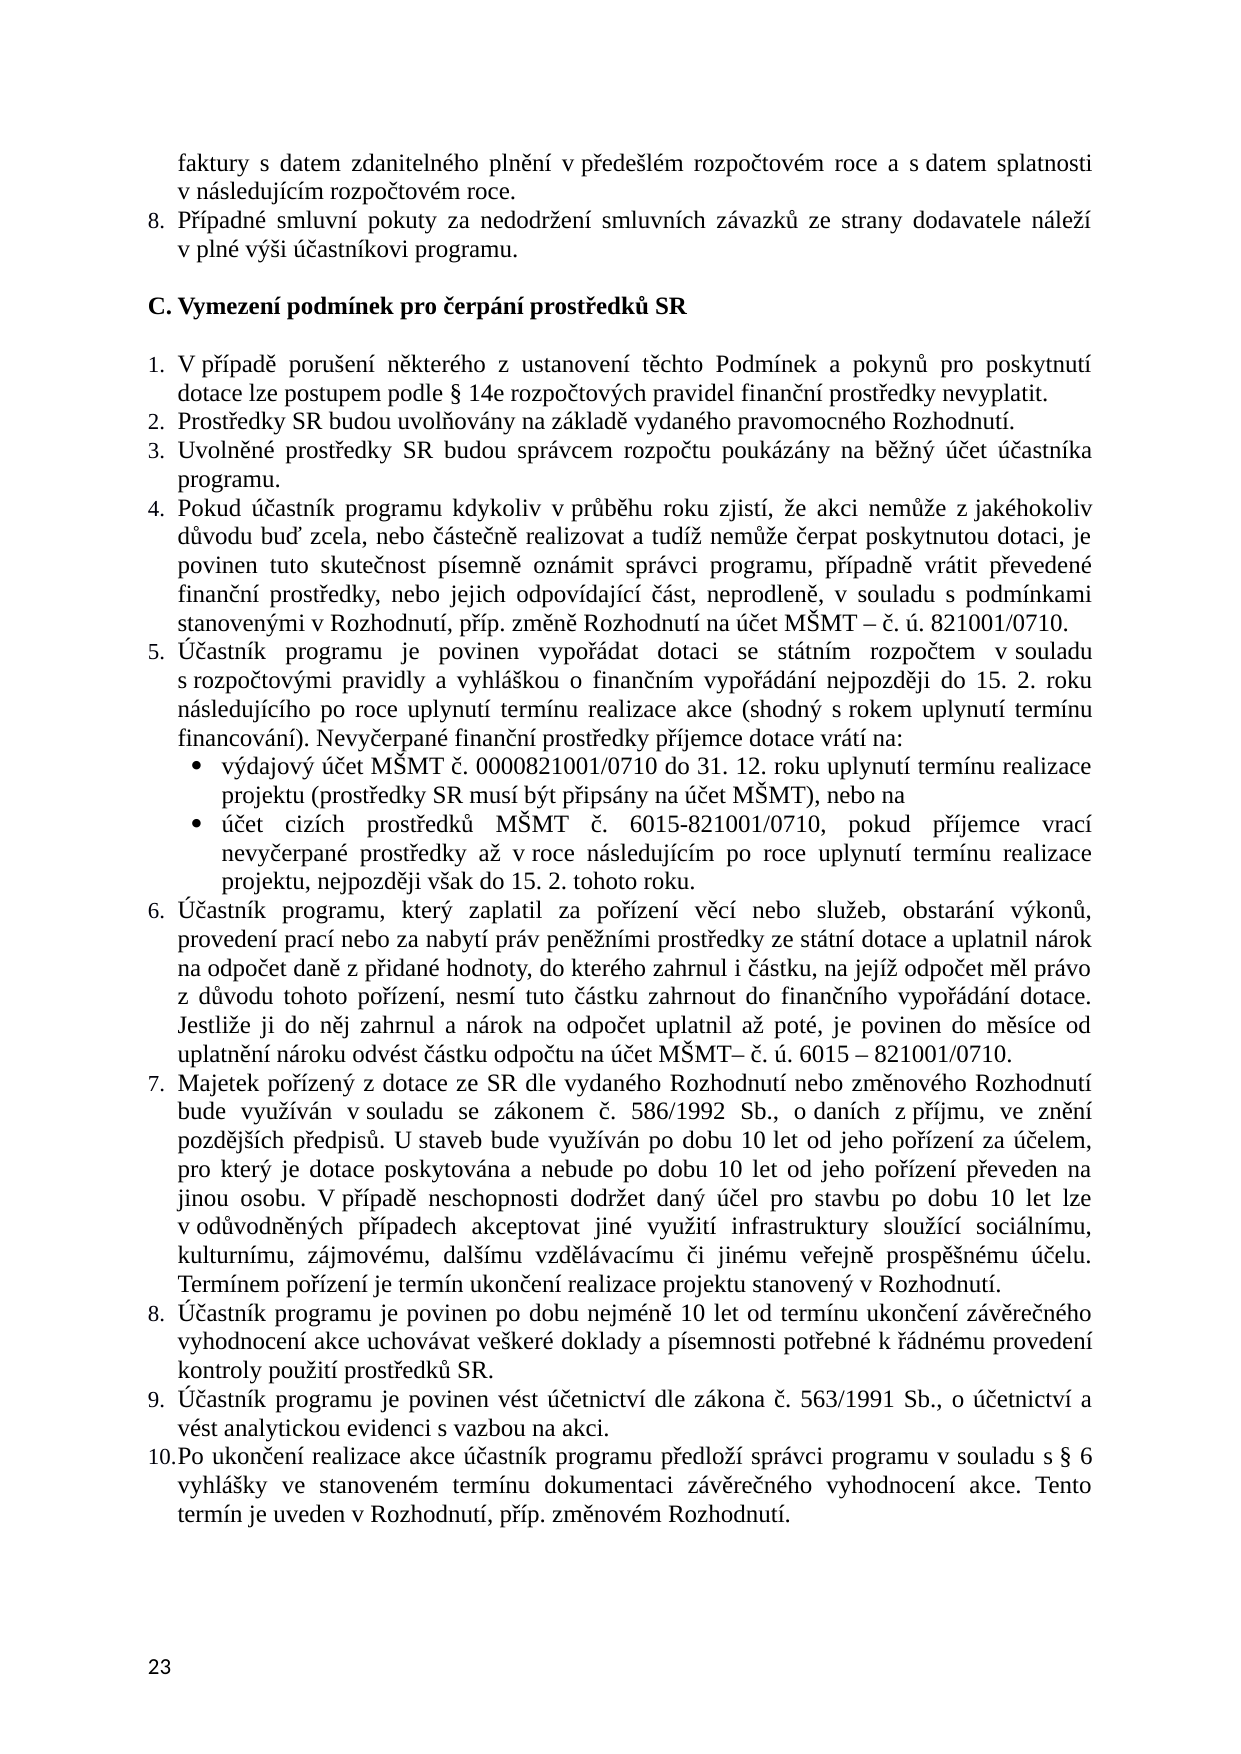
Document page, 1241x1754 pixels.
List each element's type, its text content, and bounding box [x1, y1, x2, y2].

list Účastník programu, který zaplatil za pořízení věcí nebo služeb, obstarání výkonů, provedení prací nebo za nabytí práv peněžními prostředky ze státní dotace a uplatnil nárok na odpočet daně z přidané hodnoty, do kterého zahrnul i částku, na jejíž odpočet měl právo z důvodu tohoto pořízení, nesmí tuto částku zahrnout do finančního vypořádání dotace. Jestliže ji do něj zahrnul a nárok na odpočet uplatnil až poté, je povinen do měsíce od uplatnění nároku odvést částku odpočtu na účet MŠMT– č. ú. 6015 – 821001/0710. [148, 895, 1093, 1068]
list V případě porušení některého z ustanovení těchto Podmínek a pokynů pro poskytnutí dotace lze postupem podle § 14e rozpočtových pravidel finanční prostředky nevyplatit. [148, 349, 1093, 406]
list Vymezení podmínek pro čerpání prostředků SR [148, 291, 1093, 320]
list Účastník programu je povinen vést účetnictví dle zákona č. 563/1991 Sb., o účetnictví a vést analytickou evidenci s vazbou na akci. [148, 1384, 1093, 1441]
list výdajový účet MŠMT č. 0000821001/0710 do 31. 12. roku uplynutí termínu realizace projektu (prostředky SR musí být připsány na účet MŠMT), nebo na [192, 751, 1093, 809]
list Majetek pořízený z dotace ze SR dle vydaného Rozhodnutí nebo změnového Rozhodnutí bude využíván v souladu se zákonem č. 586/1992 Sb., o daních z příjmu, ve znění pozdějších předpisů. U staveb bude využíván po dobu 10 let od jeho pořízení za účelem, pro který je dotace poskytována a nebude po dobu 10 let od jeho pořízení převeden na jinou osobu. V případě neschopnosti dodržet daný účel pro stavbu po dobu 10 let lze v odůvodněných případech akceptovat jiné využití infrastruktury sloužící sociálnímu, kulturnímu, zájmovému, dalšímu vzdělávacímu či jinému veřejně prospěšnému účelu. Termínem pořízení je termín ukončení realizace projektu stanovený v Rozhodnutí. [148, 1068, 1093, 1298]
list Účastník programu je povinen vypořádat dotaci se státním rozpočtem v souladu s rozpočtovými pravidly a vyhláškou o finančním vypořádání nejpozději do 15. 2. roku následujícího po roce uplynutí termínu realizace akce (shodný s rokem uplynutí termínu financování). Nevyčerpané finanční prostředky příjemce dotace vrátí na: [148, 636, 1093, 751]
list Prostředky SR budou uvolňovány na základě vydaného pravomocného Rozhodnutí. [148, 406, 1093, 435]
list Případné smluvní pokuty za nedodržení smluvních závazků ze strany dodavatele náleží v plné výši účastníkovi programu. [148, 205, 1093, 263]
list Uvolněné prostředky SR budou správcem rozpočtu poukázány na běžný účet účastníka programu. [148, 435, 1093, 493]
list Po ukončení realizace akce účastník programu předloží správci programu v souladu s § 6 vyhlášky ve stanoveném termínu dokumentaci závěrečného vyhodnocení akce. Tento termín je uveden v Rozhodnutí, příp. změnovém Rozhodnutí. [148, 1441, 1093, 1528]
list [148, 148, 1093, 205]
list Účastník programu je povinen po dobu nejméně 10 let od termínu ukončení závěrečného vyhodnocení akce uchovávat veškeré doklady a písemnosti potřebné k řádnému provedení kontroly použití prostředků SR. [148, 1298, 1093, 1384]
list účet cizích prostředků MŠMT č. 6015-821001/0710, pokud příjemce vrací nevyčerpané prostředky až v roce následujícím po roce uplynutí termínu realizace projektu, nejpozději však do 15. 2. tohoto roku. [192, 809, 1093, 895]
list Pokud účastník programu kdykoliv v průběhu roku zjistí, že akci nemůže z jakéhokoliv důvodu buď zcela, nebo částečně realizovat a tudíž nemůže čerpat poskytnutou dotaci, je povinen tuto skutečnost písemně oznámit správci programu, případně vrátit převedené finanční prostředky, nebo jejich odpovídající část, neprodleně, v souladu s podmínkami stanovenými v Rozhodnutí, příp. změně Rozhodnutí na účet MŠMT – č. ú. 821001/0710. [148, 493, 1093, 636]
